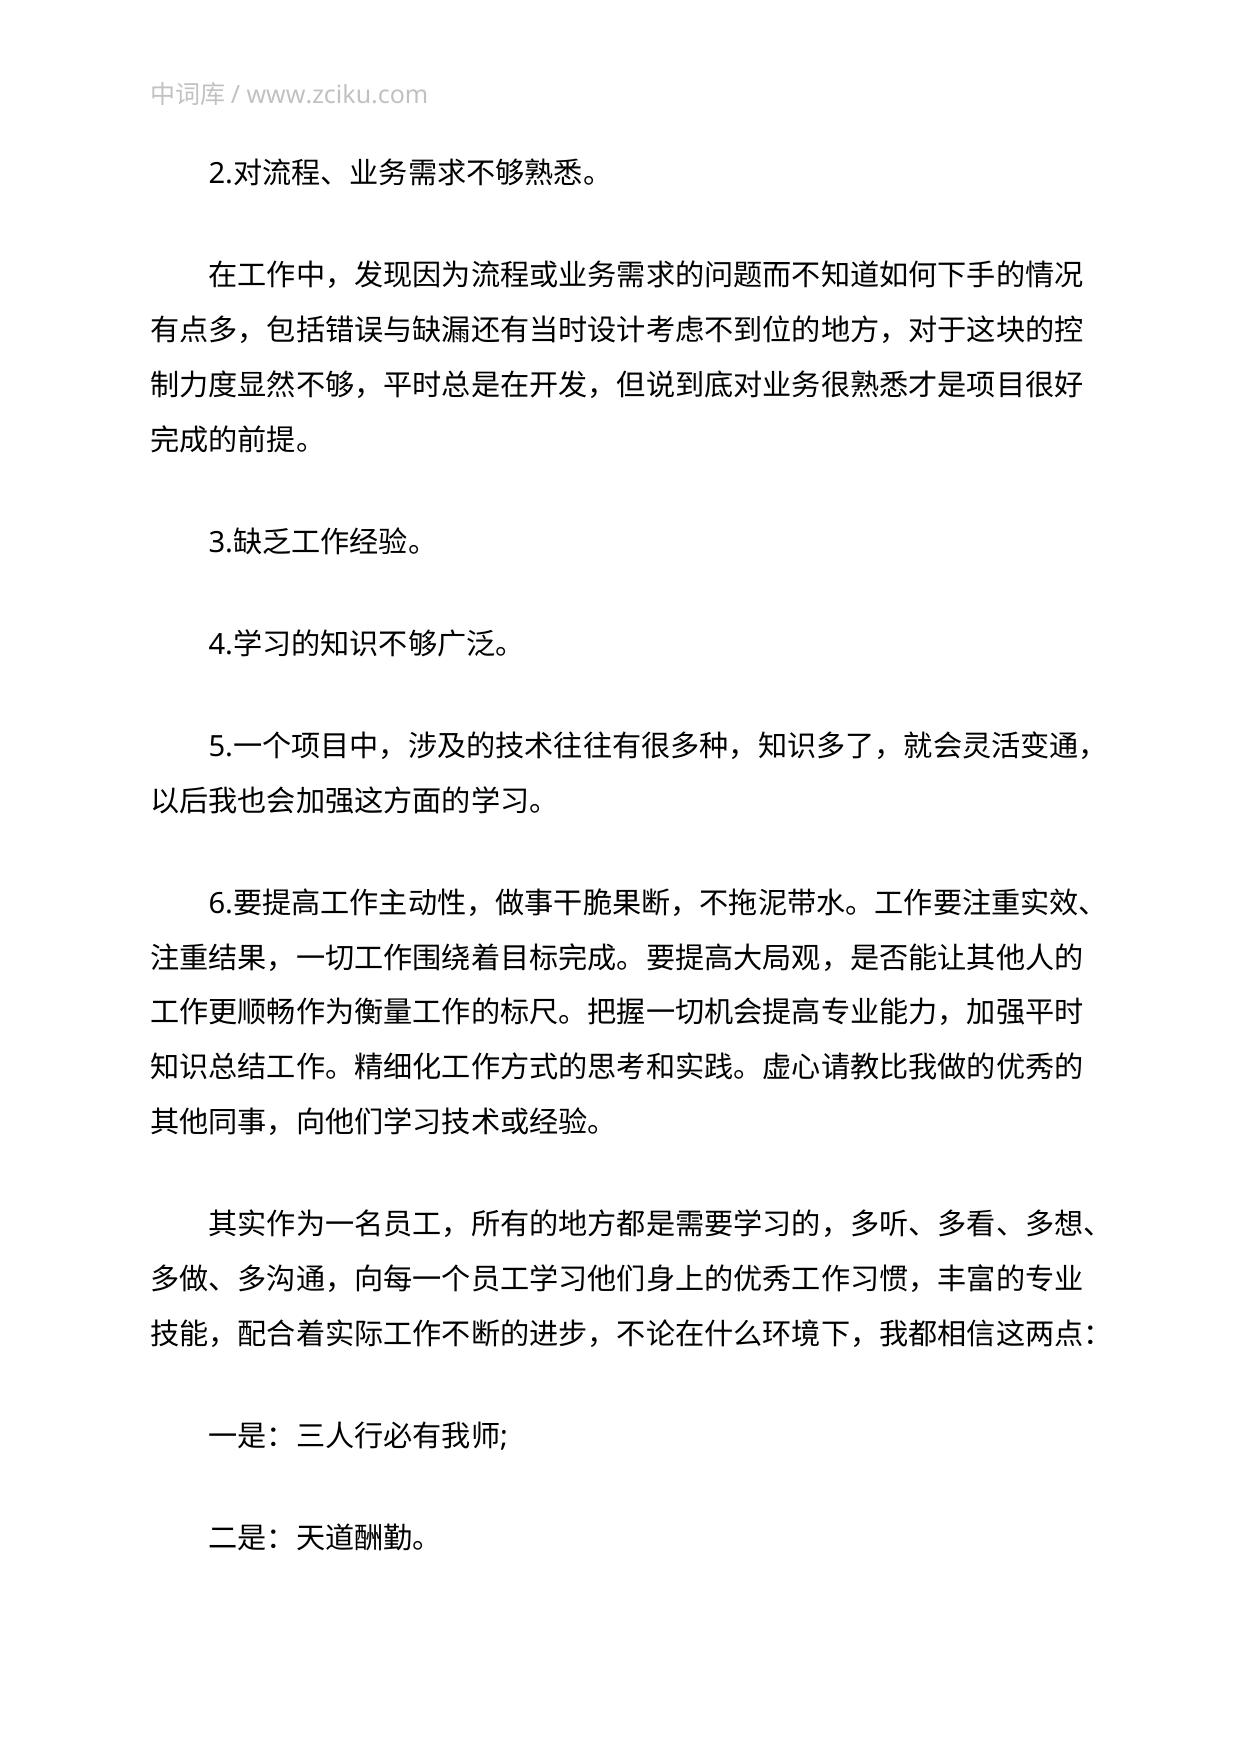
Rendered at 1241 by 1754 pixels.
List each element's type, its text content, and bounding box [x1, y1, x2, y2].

text 二是：天道酬勤。 [150, 1514, 1090, 1556]
text 其实作为一名员工，所有的地方都是需要学习的，多听、多看、多想、多做、多沟通，向每一个员工学习他们身上的优秀工作习惯，丰富的专业技能，配合着实际工作不断的进步，不论在什么环境下，我都相信这两点： [150, 1201, 1090, 1353]
text 3.缺乏工作经验。 [150, 518, 1090, 561]
text 4.学习的知识不够广泛。 [150, 620, 1090, 663]
text 一是：三人行必有我师; [150, 1412, 1090, 1454]
text 在工作中，发现因为流程或业务需求的问题而不知道如何下手的情况有点多，包括错误与缺漏还有当时设计考虑不到位的地方，对于这块的控制力度显然不够，平时总是在开发，但说到底对业务很熟悉才是项目很好完成的前提。 [150, 252, 1090, 459]
text 2.对流程、业务需求不够熟悉。 [150, 150, 1090, 192]
text 6.要提高工作主动性，做事干脆果断，不拖泥带水。工作要注重实效、注重结果，一切工作围绕着目标完成。要提高大局观，是否能让其他人的工作更顺畅作为衡量工作的标尺。把握一切机会提高专业能力，加强平时知识总结工作。精细化工作方式的思考和实践。虚心请教比我做的优秀的其他同事，向他们学习技术或经验。 [150, 879, 1090, 1141]
text 5.一个项目中，涉及的技术往往有很多种，知识多了，就会灵活变通，以后我也会加强这方面的学习。 [150, 722, 1090, 820]
